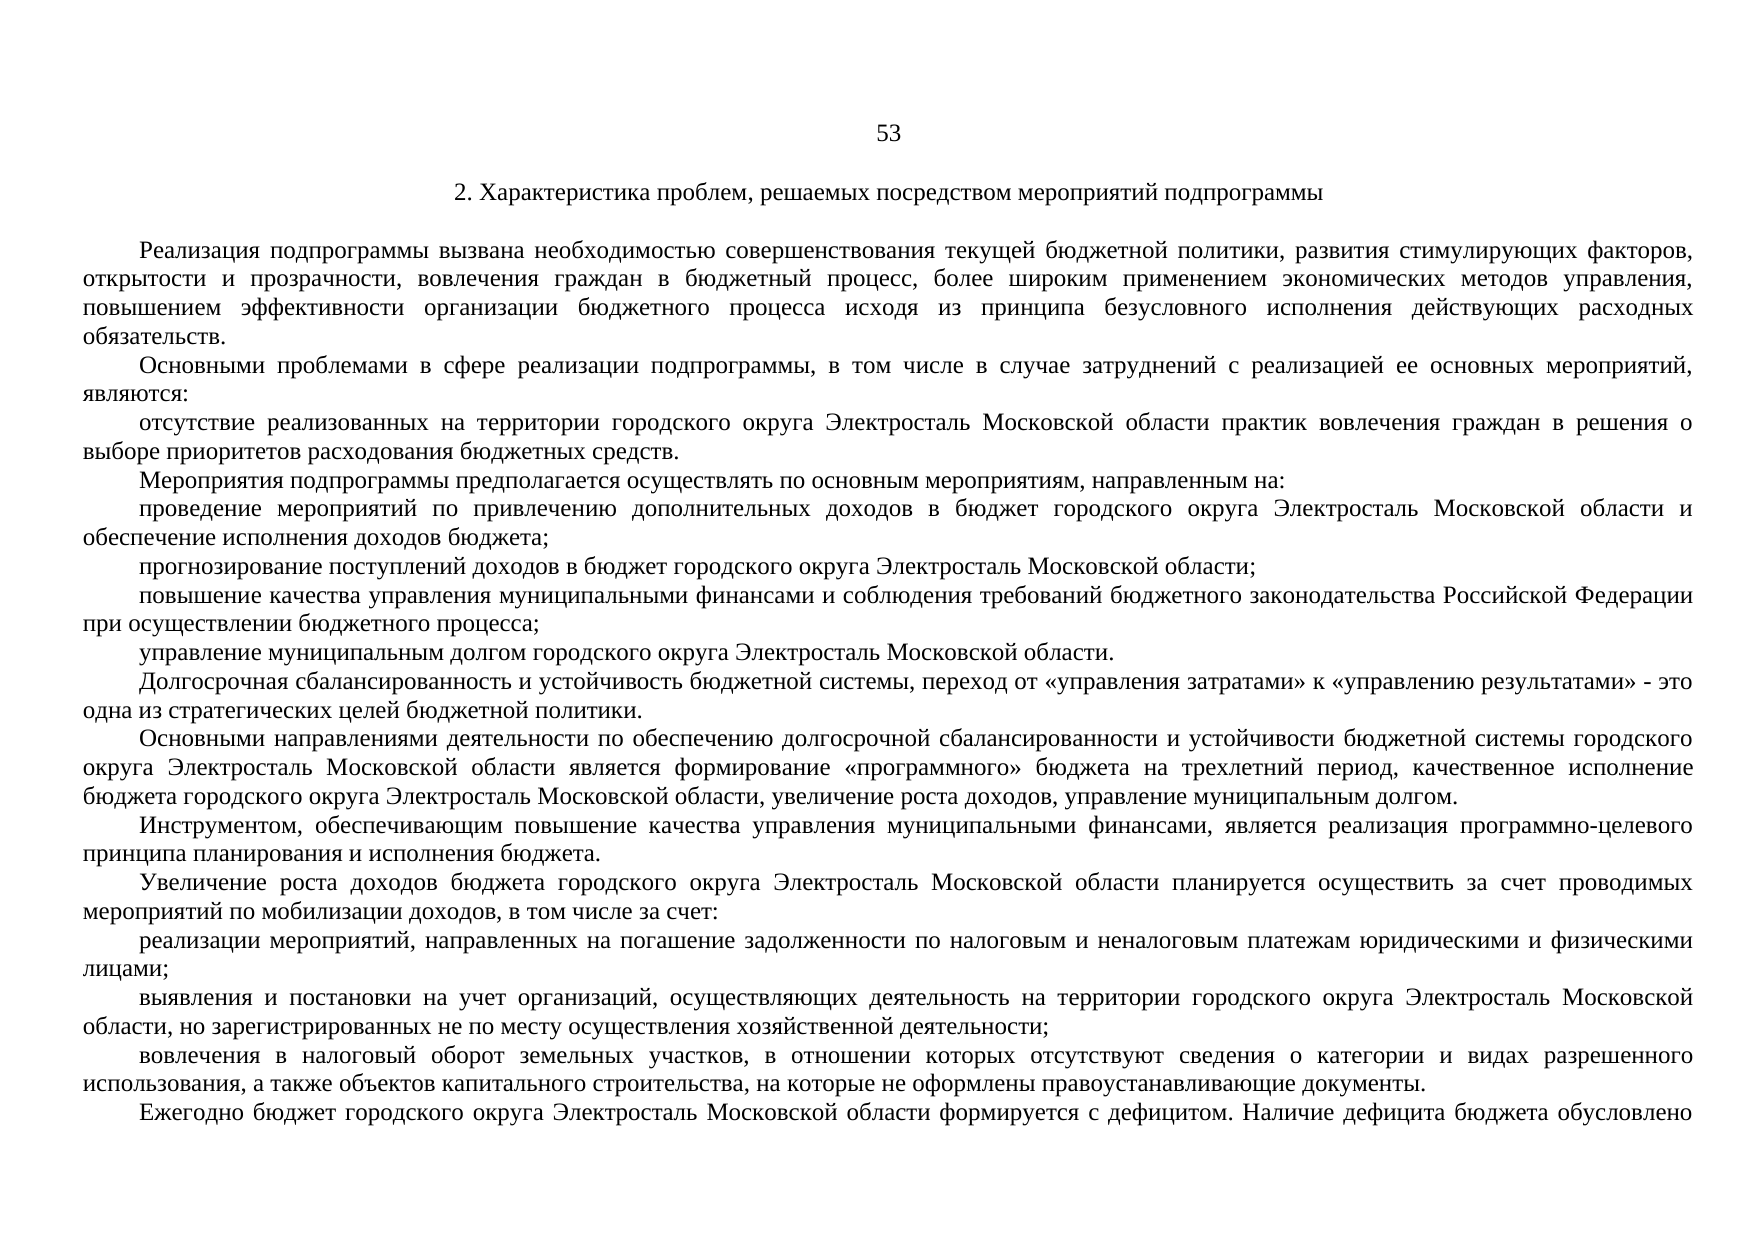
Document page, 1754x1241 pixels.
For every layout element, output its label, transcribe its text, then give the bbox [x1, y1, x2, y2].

text реализации мероприятий, направленных на погашение задолженности по налоговым и неналоговым платежам юридическими и физическими лицами; [83, 925, 1695, 982]
text повышение качества управления муниципальными финансами и соблюдения требований бюджетного законодательства Российской Федерации при осуществлении бюджетного процесса; [83, 580, 1695, 637]
text Мероприятия подпрограммы предполагается осуществлять по основным мероприятиям, направленным на: [83, 465, 1695, 493]
text Увеличение роста доходов бюджета городского округа Электросталь Московской области планируется осуществить за счет проводимых мероприятий по мобилизации доходов, в том числе за счет: [83, 867, 1695, 925]
text прогнозирование поступлений доходов в бюджет городского округа Электросталь Московской области; [83, 551, 1695, 580]
text выявления и постановки на учет организаций, осуществляющих деятельность на территории городского округа Электросталь Московской области, но зарегистрированных не по месту осуществления хозяйственной деятельности; [83, 982, 1695, 1040]
text Основными направлениями деятельности по обеспечению долгосрочной сбалансированности и устойчивости бюджетной системы городского округа Электросталь Московской области является формирование «программного» бюджета на трехлетний период, качественное исполнение бюджета городского округа Электросталь Московской области, увеличение роста доходов, управление муниципальным долгом. [83, 723, 1695, 810]
text проведение мероприятий по привлечению дополнительных доходов в бюджет городского округа Электросталь Московской области и обеспечение исполнения доходов бюджета; [83, 493, 1695, 551]
text Долгосрочная сбалансированность и устойчивость бюджетной системы, переход от «управления затратами» к «управлению результатами» - это одна из стратегических целей бюджетной политики. [83, 666, 1695, 723]
text Инструментом, обеспечивающим повышение качества управления муниципальными финансами, является реализация программно-целевого принципа планирования и исполнения бюджета. [83, 810, 1695, 867]
text управление муниципальным долгом городского округа Электросталь Московской области. [83, 637, 1695, 666]
text отсутствие реализованных на территории городского округа Электросталь Московской области практик вовлечения граждан в решения о выборе приоритетов расходования бюджетных средств. [83, 407, 1695, 465]
text вовлечения в налоговый оборот земельных участков, в отношении которых отсутствуют сведения о категории и видах разрешенного использования, а также объектов капитального строительства, на которые не оформлены правоустанавливающие документы. [83, 1040, 1695, 1097]
text Основными проблемами в сфере реализации подпрограммы, в том числе в случае затруднений с реализацией ее основных мероприятий, являются: [83, 350, 1695, 407]
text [83, 1097, 1695, 1126]
text 2. Характеристика проблем, решаемых посредством мероприятий подпрограммы [83, 177, 1695, 206]
text Реализация подпрограммы вызвана необходимостью совершенствования текущей бюджетной политики, развития стимулирующих факторов, открытости и прозрачности, вовлечения граждан в бюджетный процесс, более широким применением экономических методов управления, повышением эффективности организации бюджетного процесса исходя из принципа безусловного исполнения действующих расходных обязательств. [83, 235, 1695, 350]
